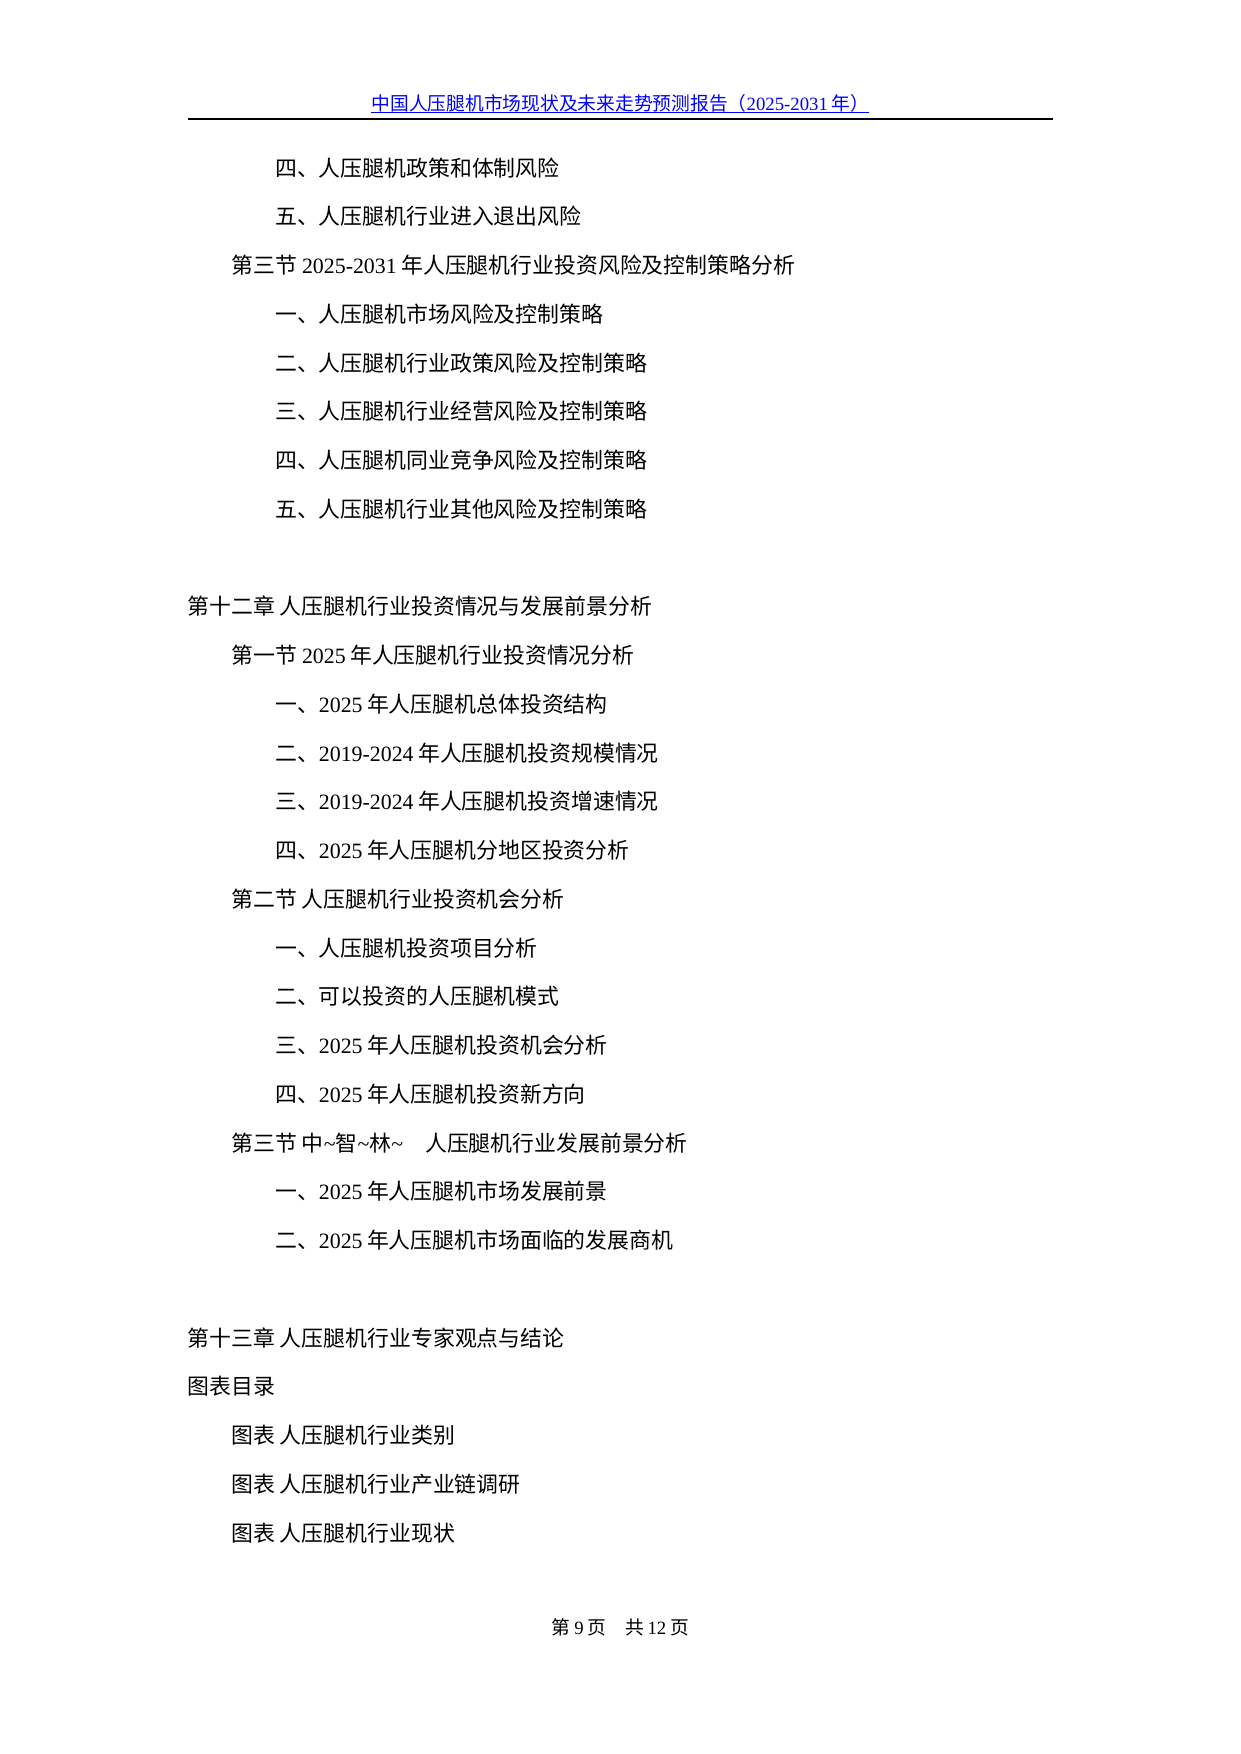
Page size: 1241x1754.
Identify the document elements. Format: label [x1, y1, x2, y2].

text [187, 150, 1053, 1548]
